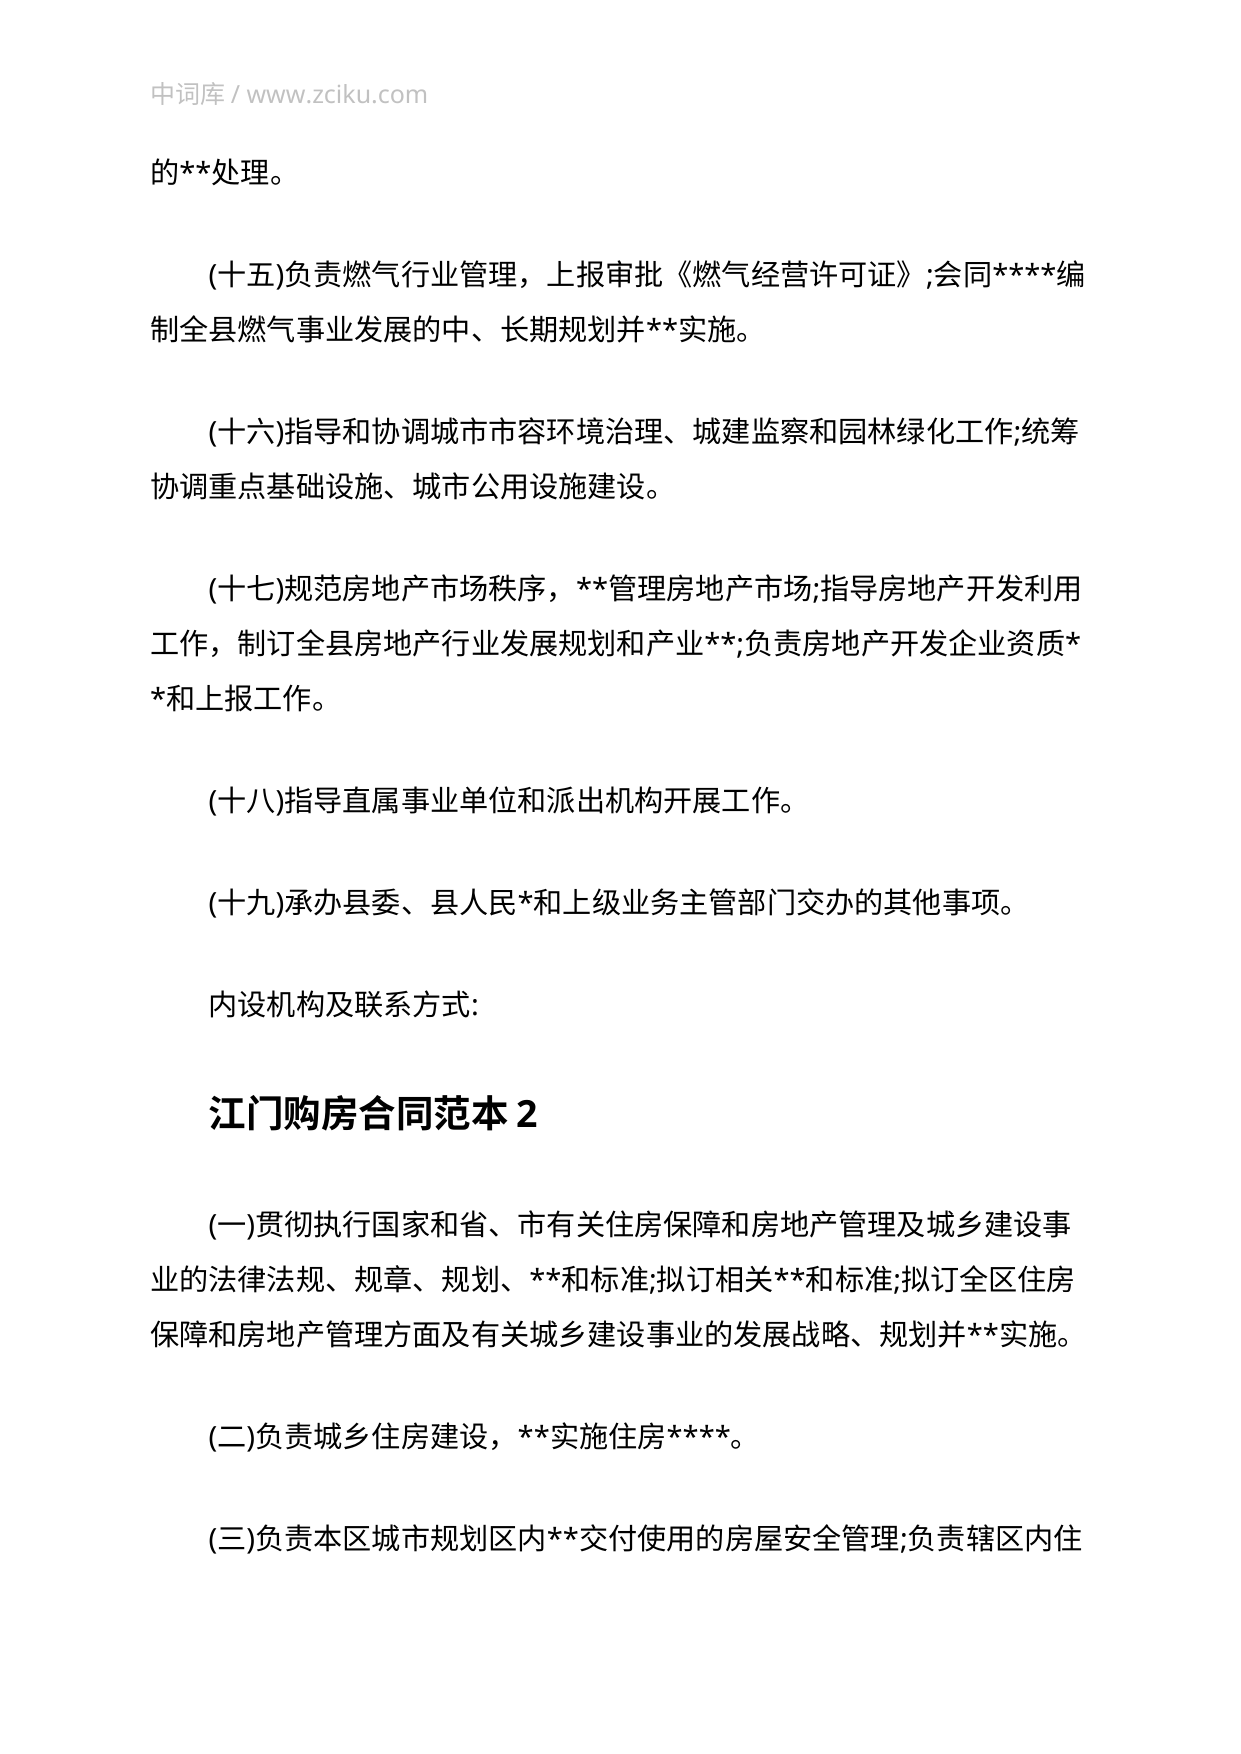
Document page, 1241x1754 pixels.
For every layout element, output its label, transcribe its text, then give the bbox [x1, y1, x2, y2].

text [150, 1515, 1090, 1558]
text (十七)规范房地产市场秩序，**管理房地产市场;指导房地产开发利用工作，制订全县房地产行业发展规划和产业**;负责房地产开发企业资质**和上报工作。 [150, 566, 1090, 718]
text (一)贯彻执行国家和省、市有关住房保障和房地产管理及城乡建设事业的法律法规、规章、规划、**和标准;拟订相关**和标准;拟订全区住房保障和房地产管理方面及有关城乡建设事业的发展战略、规划并**实施。 [150, 1201, 1090, 1354]
text (十九)承办县委、县人民*和上级业务主管部门交办的其他事项。 [150, 880, 1090, 922]
text 内设机构及联系方式: [150, 982, 1090, 1024]
text (十五)负责燃气行业管理，上报审批《燃气经营许可证》;会同****编制全县燃气事业发展的中、长期规划并**实施。 [150, 252, 1090, 349]
text (十八)指导直属事业单位和派出机构开展工作。 [150, 778, 1090, 820]
text 江门购房合同范本2 [150, 1084, 1090, 1138]
text (二)负责城乡住房建设，**实施住房****。 [150, 1413, 1090, 1456]
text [150, 150, 1090, 192]
text (十六)指导和协调城市市容环境治理、城建监察和园林绿化工作;统筹协调重点基础设施、城市公用设施建设。 [150, 409, 1090, 506]
